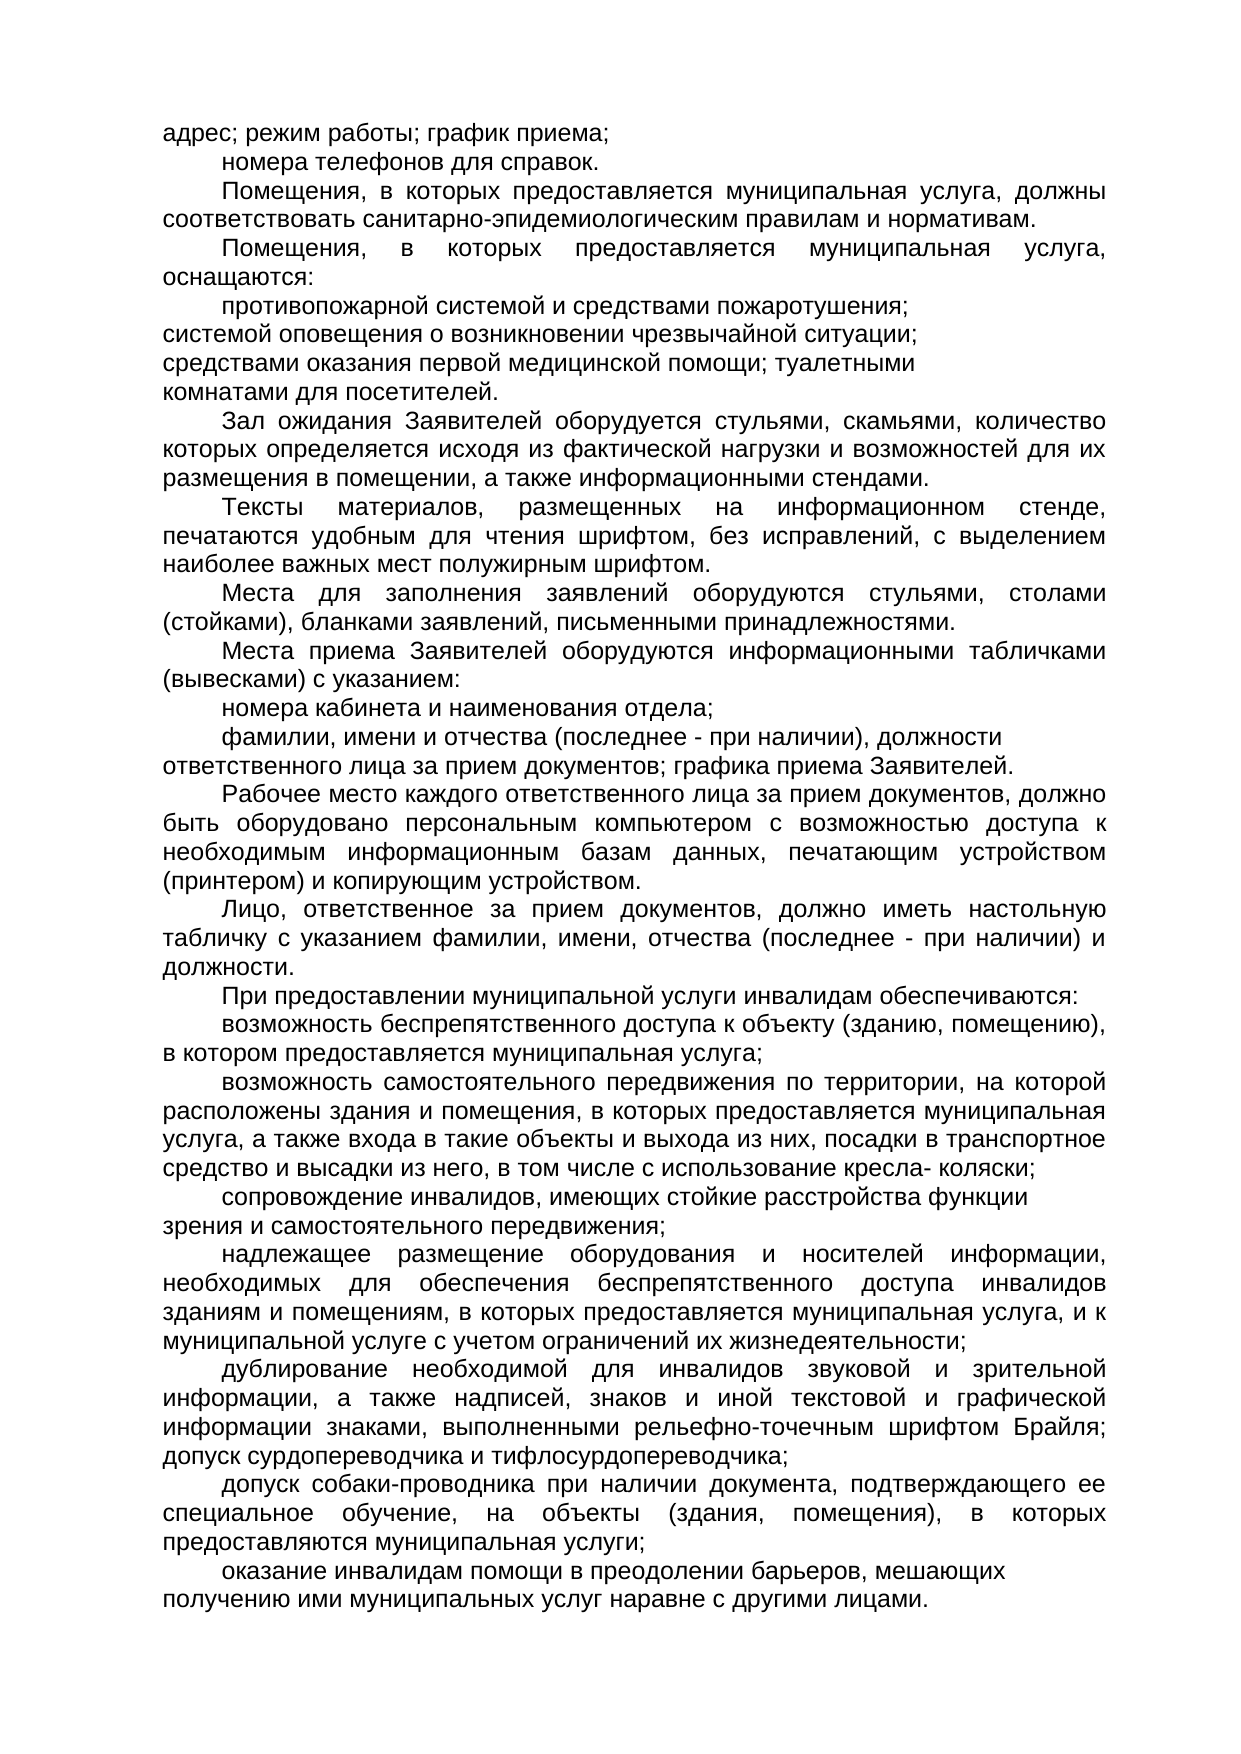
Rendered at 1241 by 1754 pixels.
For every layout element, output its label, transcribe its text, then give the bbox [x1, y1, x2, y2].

text Помещения, в которых предоставляется муниципальная услуга, должны соответствовать санитарно-эпидемиологическим правилам и нормативам. [162, 176, 1107, 233]
text Места для заполнения заявлений оборудуются стульями, столами (стойками), бланками заявлений, письменными принадлежностями. [162, 578, 1107, 636]
text Места приема Заявителей оборудуются информационными табличками (вывесками) с указанием: [162, 636, 1107, 693]
text Помещения, в которых предоставляется муниципальная услуга, оснащаются: [162, 233, 1107, 291]
text номера телефонов для справок. [162, 147, 1107, 176]
text Зал ожидания Заявителей оборудуется стульями, скамьями, количество которых определяется исходя из фактической нагрузки и возможностей для их размещения в помещении, а также информационными стендами. [162, 406, 1107, 492]
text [162, 118, 636, 147]
text возможность самостоятельного передвижения по территории, на которой расположены здания и помещения, в которых предоставляется муниципальная услуга, а также входа в такие объекты и выхода из них, посадки в транспортное средство и высадки из него, в том числе с использование кресла- коляски; [162, 1067, 1107, 1182]
text противопожарной системой и средствами пожаротушения; системой оповещения о возникновении чрезвычайной ситуации; средствами оказания первой медицинской помощи; туалетными комнатами для посетителей. [162, 291, 936, 406]
text фамилии, имени и отчества (последнее - при наличии), должности ответственного лица за прием документов; графика приема Заявителей. [162, 722, 1107, 779]
text номера кабинета и наименования отдела; [162, 693, 1107, 722]
text При предоставлении муниципальной услуги инвалидам обеспечиваются: [162, 981, 1107, 1009]
text допуск собаки-проводника при наличии документа, подтверждающего ее специальное обучение, на объекты (здания, помещения), в которых предоставляются муниципальная услуги; [162, 1469, 1107, 1556]
text оказание инвалидам помощи в преодолении барьеров, мешающих получению ими муниципальных услуг наравне с другими лицами. [162, 1556, 1107, 1613]
text Лицо, ответственное за прием документов, должно иметь настольную табличку с указанием фамилии, имени, отчества (последнее - при наличии) и должности. [162, 894, 1107, 981]
text надлежащее размещение оборудования и носителей информации, необходимых для обеспечения беспрепятственного доступа инвалидов зданиям и помещениям, в которых предоставляется муниципальная услуга, и к муниципальной услуге с учетом ограничений их жизнедеятельности; [162, 1239, 1107, 1354]
text возможность беспрепятственного доступа к объекту (зданию, помещению), в котором предоставляется муниципальная услуга; [162, 1009, 1107, 1067]
text Рабочее место каждого ответственного лица за прием документов, должно быть оборудовано персональным компьютером с возможностью доступа к необходимым информационным базам данных, печатающим устройством (принтером) и копирующим устройством. [162, 779, 1107, 894]
text сопровождение инвалидов, имеющих стойкие расстройства функции зрения и самостоятельного передвижения; [162, 1182, 1107, 1239]
text дублирование необходимой для инвалидов звуковой и зрительной информации, а также надписей, знаков и иной текстовой и графической информации знаками, выполненными рельефно-точечным шрифтом Брайля; допуск сурдопереводчика и тифлосурдопереводчика; [162, 1354, 1107, 1469]
text Тексты материалов, размещенных на информационном стенде, печатаются удобным для чтения шрифтом, без исправлений, с выделением наиболее важных мест полужирным шрифтом. [162, 492, 1107, 578]
